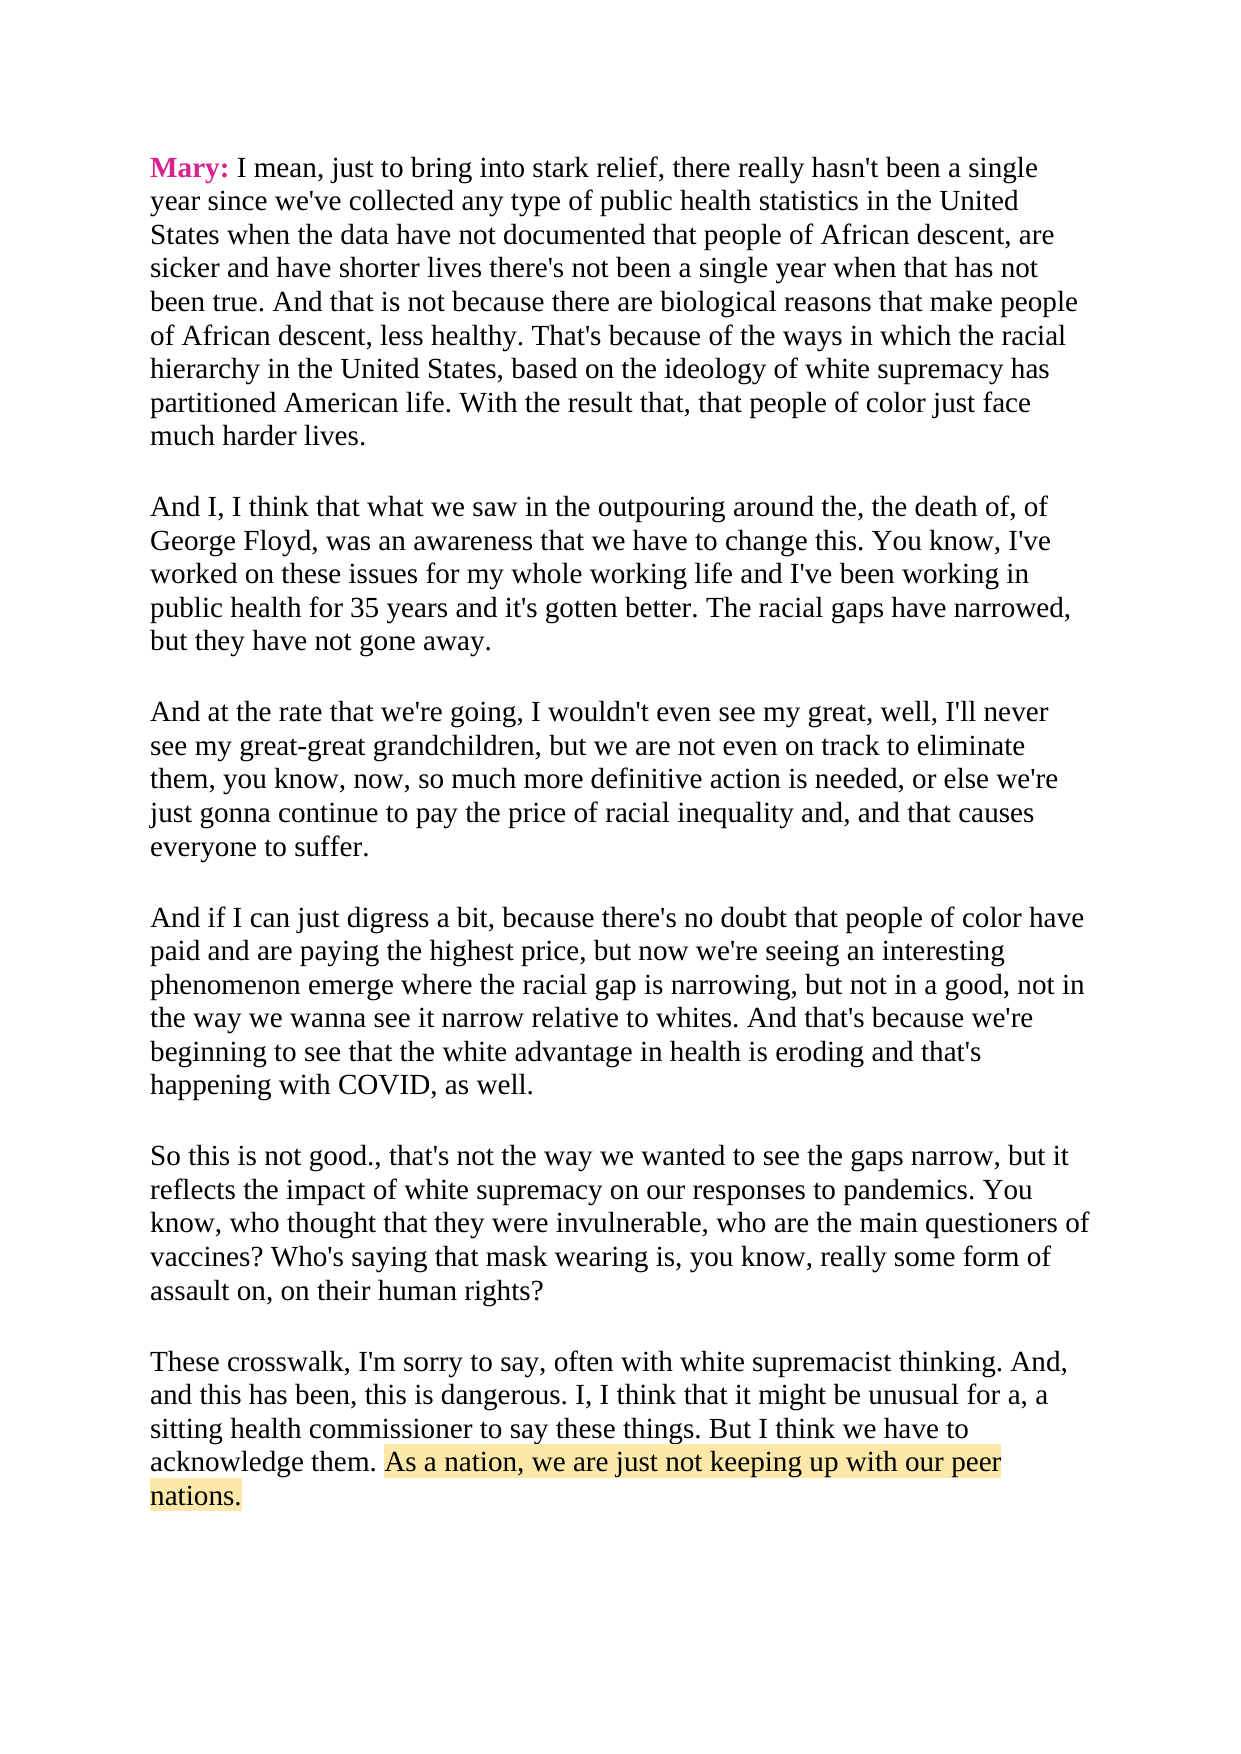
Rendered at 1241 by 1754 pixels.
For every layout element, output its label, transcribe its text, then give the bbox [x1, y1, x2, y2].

text And at the rate that we're going, I wouldn't even see my great, well, I'll never see my great-great grandchildren, but we are not even on track to eliminate them, you know, now, so much more definitive action is needed, or else we're just gonna continue to pay the price of racial inequality and, and that causes everyone to suffer. [150, 694, 1090, 862]
text And I, I think that what we saw in the outpouring around the, the death of, of George Floyd, was an awareness that we have to change this. You know, I've worked on these issues for my whole working life and I've been working in public health for 35 years and it's gotten better. The racial gaps have narrowed, but they have not gone away. [150, 489, 1090, 657]
text These crosswalk, I'm sorry to say, often with white supremacist thinking. And, and this has been, this is dangerous. I, I think that it might be unusual for a, a sitting health commissioner to say these things. But I think we have to acknowledge them. As a nation, we are just not keeping up with our peer nations. [150, 1344, 1090, 1511]
text And if I can just digress a bit, because there's no doubt that people of color have paid and are paying the highest price, but now we're seeing an interesting phenomenon emerge where the racial gap is narrowing, but not in a good, not in the way we wanna see it narrow relative to whites. And that's because we're beginning to see that the white advantage in health is eroding and that's happening with COVID, as well. [150, 900, 1090, 1101]
text Mary: I mean, just to bring into stark relief, there really hasn't been a single year since we've collected any type of public health statistics in the United States when the data have not documented that people of African descent, are sicker and have shorter lives there's not been a single year when that has not been true. And that is not because there are biological reasons that make people of African descent, less healthy. That's because of the ways in which the racial hierarchy in the United States, based on the ideology of white supremacy has partitioned American life. With the result that, that people of color just face much harder lives. [150, 150, 1090, 452]
text So this is not good., that's not the way we wanted to see the gaps narrow, but it reflects the impact of white supremacy on our responses to pandemics. You know, who thought that they were invulnerable, who are the main questioners of vaccines? Who's saying that mask wearing is, you know, really some form of assault on, on their human rights? [150, 1138, 1090, 1306]
